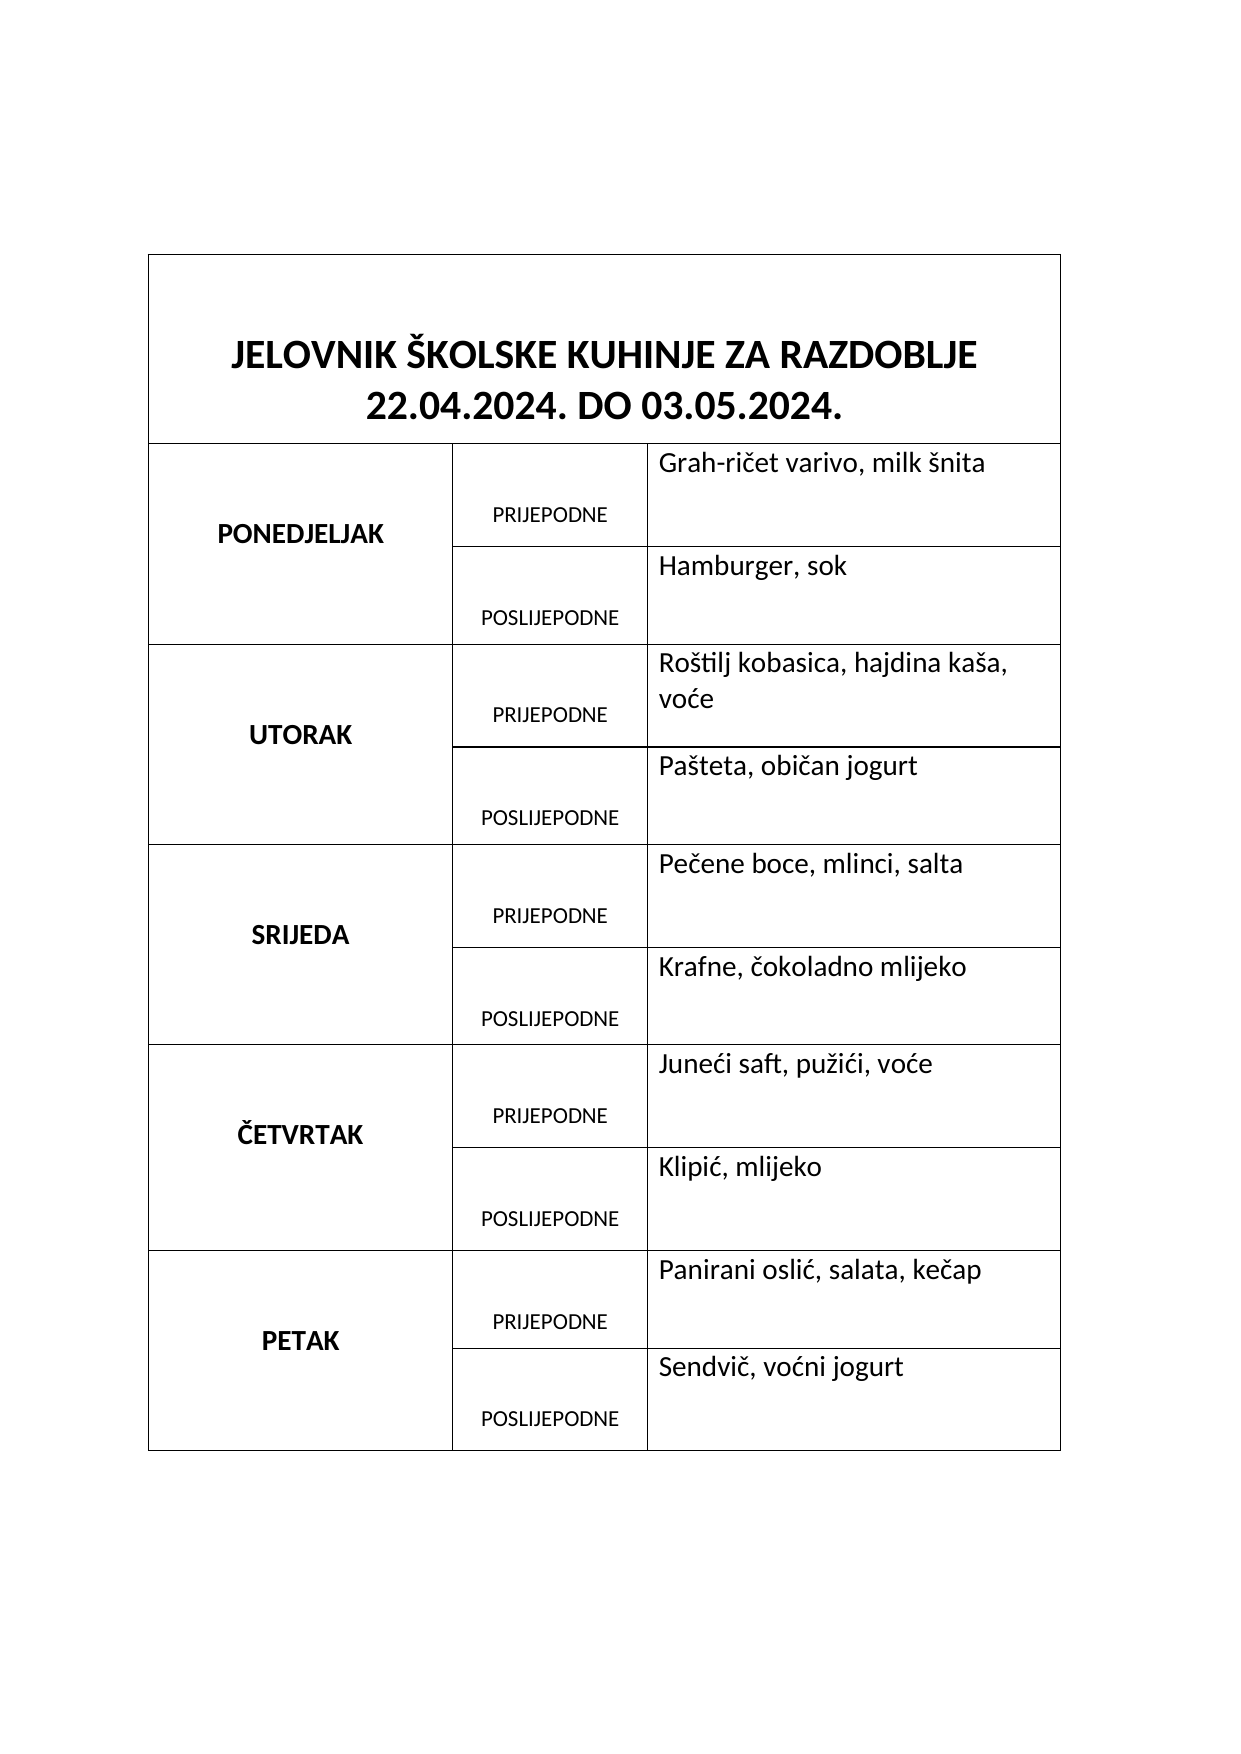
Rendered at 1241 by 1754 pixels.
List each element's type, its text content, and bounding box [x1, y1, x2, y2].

table_cell PRIJEPODNE [453, 1251, 647, 1347]
table_cell POSLIJEPODNE [453, 948, 647, 1044]
table_cell Juneći saft, pužići, voće [648, 1045, 1060, 1147]
table_cell POSLIJEPODNE [453, 547, 647, 643]
table_cell Grah-ričet varivo, milk šnita [648, 444, 1060, 546]
table_cell PRIJEPODNE [453, 1045, 647, 1147]
table_cell PETAK [149, 1251, 452, 1450]
table_cell Sendvič, voćni jogurt [648, 1349, 1060, 1450]
table_cell UTORAK [149, 645, 452, 844]
table_cell PONEDJELJAK [149, 444, 452, 643]
table_cell Klipić, mlijeko [648, 1148, 1060, 1250]
table_header JELOVNIK ŠKOLSKE KUHINJE ZA RAZDOBLJE 22.04.2024. DO 03.05.2024. [149, 255, 1060, 443]
table_cell PRIJEPODNE [453, 444, 647, 546]
table_cell Pašteta, običan jogurt [648, 748, 1060, 844]
table_cell SRIJEDA [149, 845, 452, 1044]
table_cell PRIJEPODNE [453, 645, 647, 746]
table_cell Pečene boce, mlinci, salta [648, 845, 1060, 947]
table_cell POSLIJEPODNE [453, 1148, 647, 1250]
table_cell Panirani oslić, salata, kečap [648, 1251, 1060, 1347]
table_cell Hamburger, sok [648, 547, 1060, 643]
table_cell Roštilj kobasica, hajdina kaša, voće [648, 645, 1060, 746]
table_cell POSLIJEPODNE [453, 1349, 647, 1450]
table_cell Krafne, čokoladno mlijeko [648, 948, 1060, 1044]
table_cell PRIJEPODNE [453, 845, 647, 947]
table_cell POSLIJEPODNE [453, 748, 647, 844]
table_cell ČETVRTAK [149, 1045, 452, 1250]
